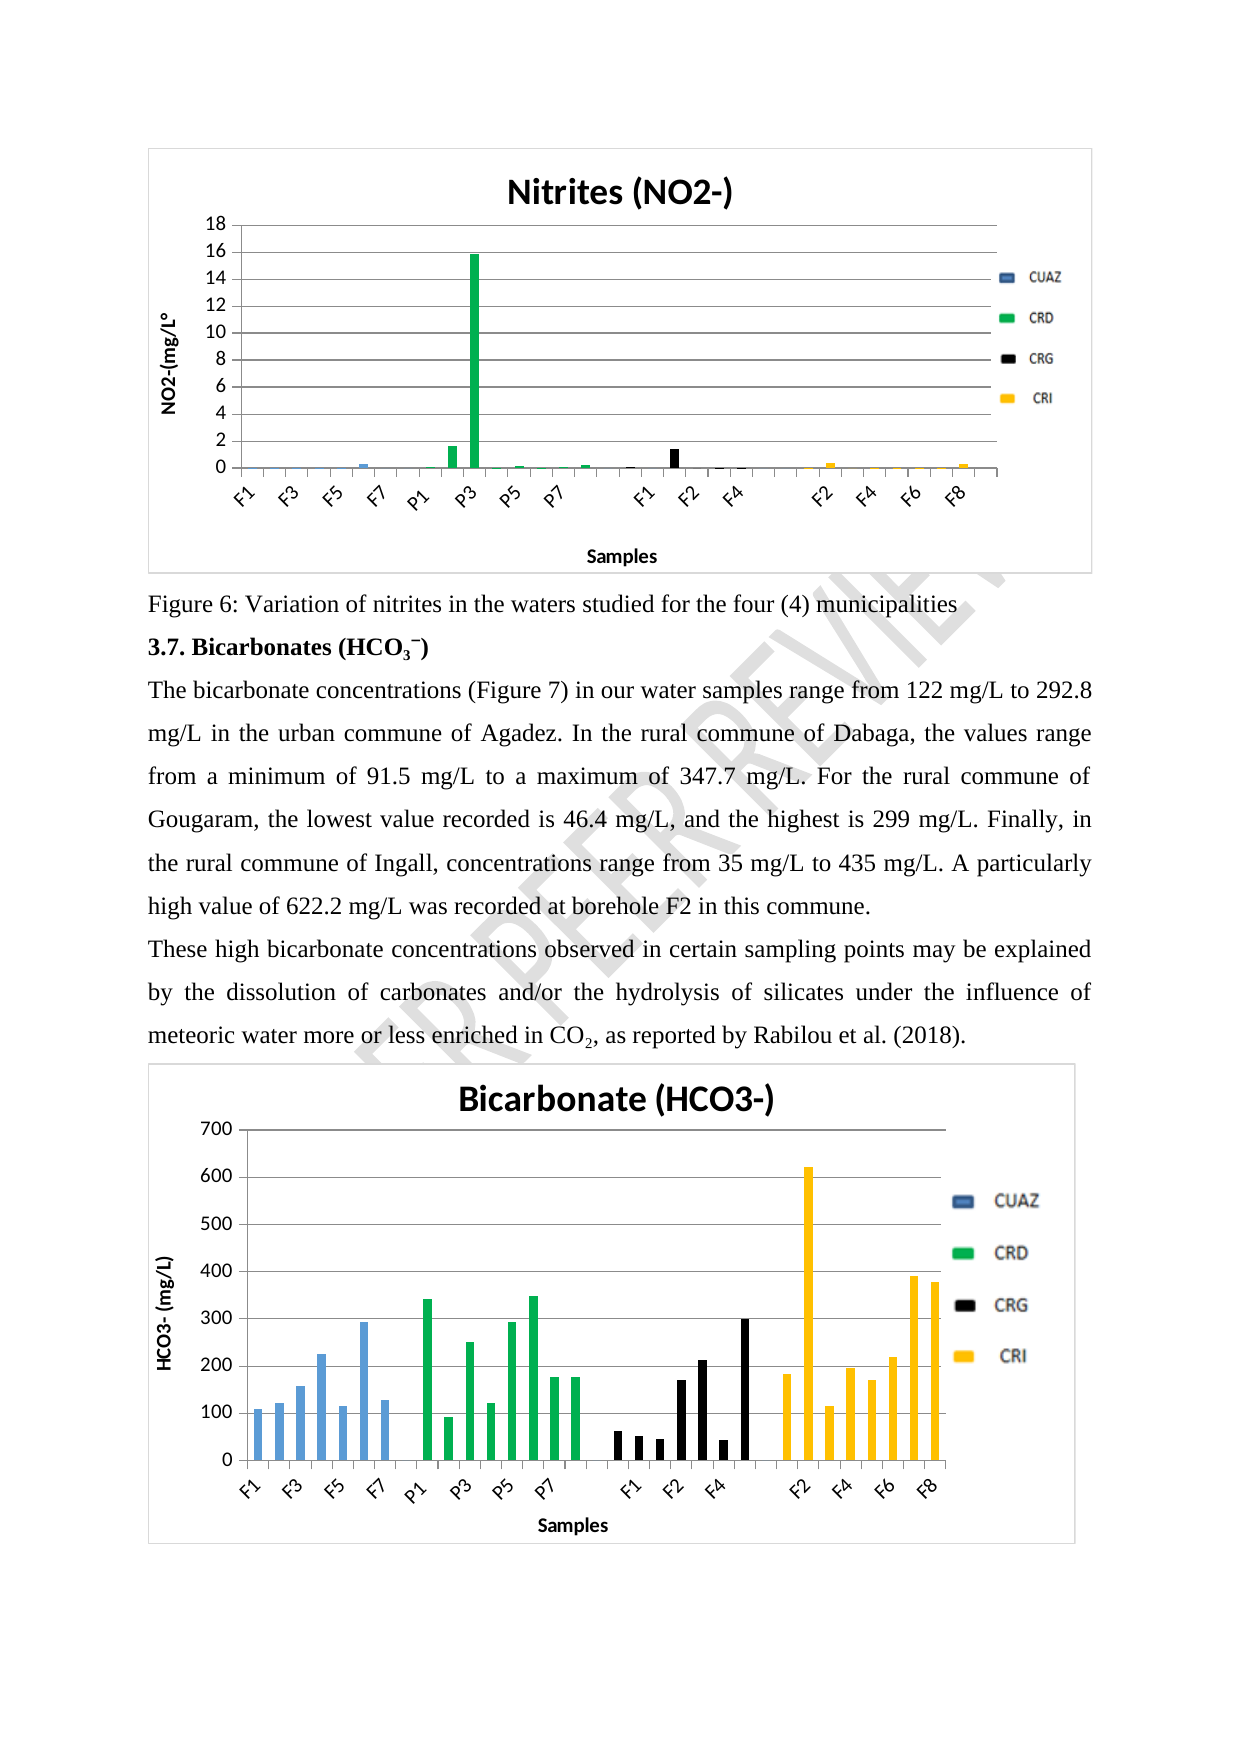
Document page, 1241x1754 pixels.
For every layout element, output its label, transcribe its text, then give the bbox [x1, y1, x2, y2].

text These high bicarbonate concentrations observed in certain sampling points may be explained by the dissolution of carbonates and/or the hydrolysis of silicates under the influence of meteoric water more or less enriched in CO₂, as reported by Rabilou et al. (2018). [148, 934, 1093, 1049]
text Figure 6: Variation of nitrites in the waters studied for the four (4) municipalities [148, 589, 1093, 618]
text 3.7. Bicarbonates (HCO₃⁻) [148, 632, 1093, 661]
picture [991, 253, 1081, 416]
text The bicarbonate concentrations (Figure 7) in our water samples range from 122 mg/L to 292.8 mg/L in the urban commune of Agadez. In the rural commune of Dabaga, the values range from a minimum of 91.5 mg/L to a maximum of 347.7 mg/L. For the rural commune of Gougaram, the lowest value recorded is 46.4 mg/L, and the highest is 299 mg/L. Finally, in the rural commune of Ingall, concentrations range from 35 mg/L to 435 mg/L. A particularly high value of 622.2 mg/L was recorded at borehole F2 in this commune. [148, 675, 1093, 919]
picture [941, 1170, 1067, 1379]
